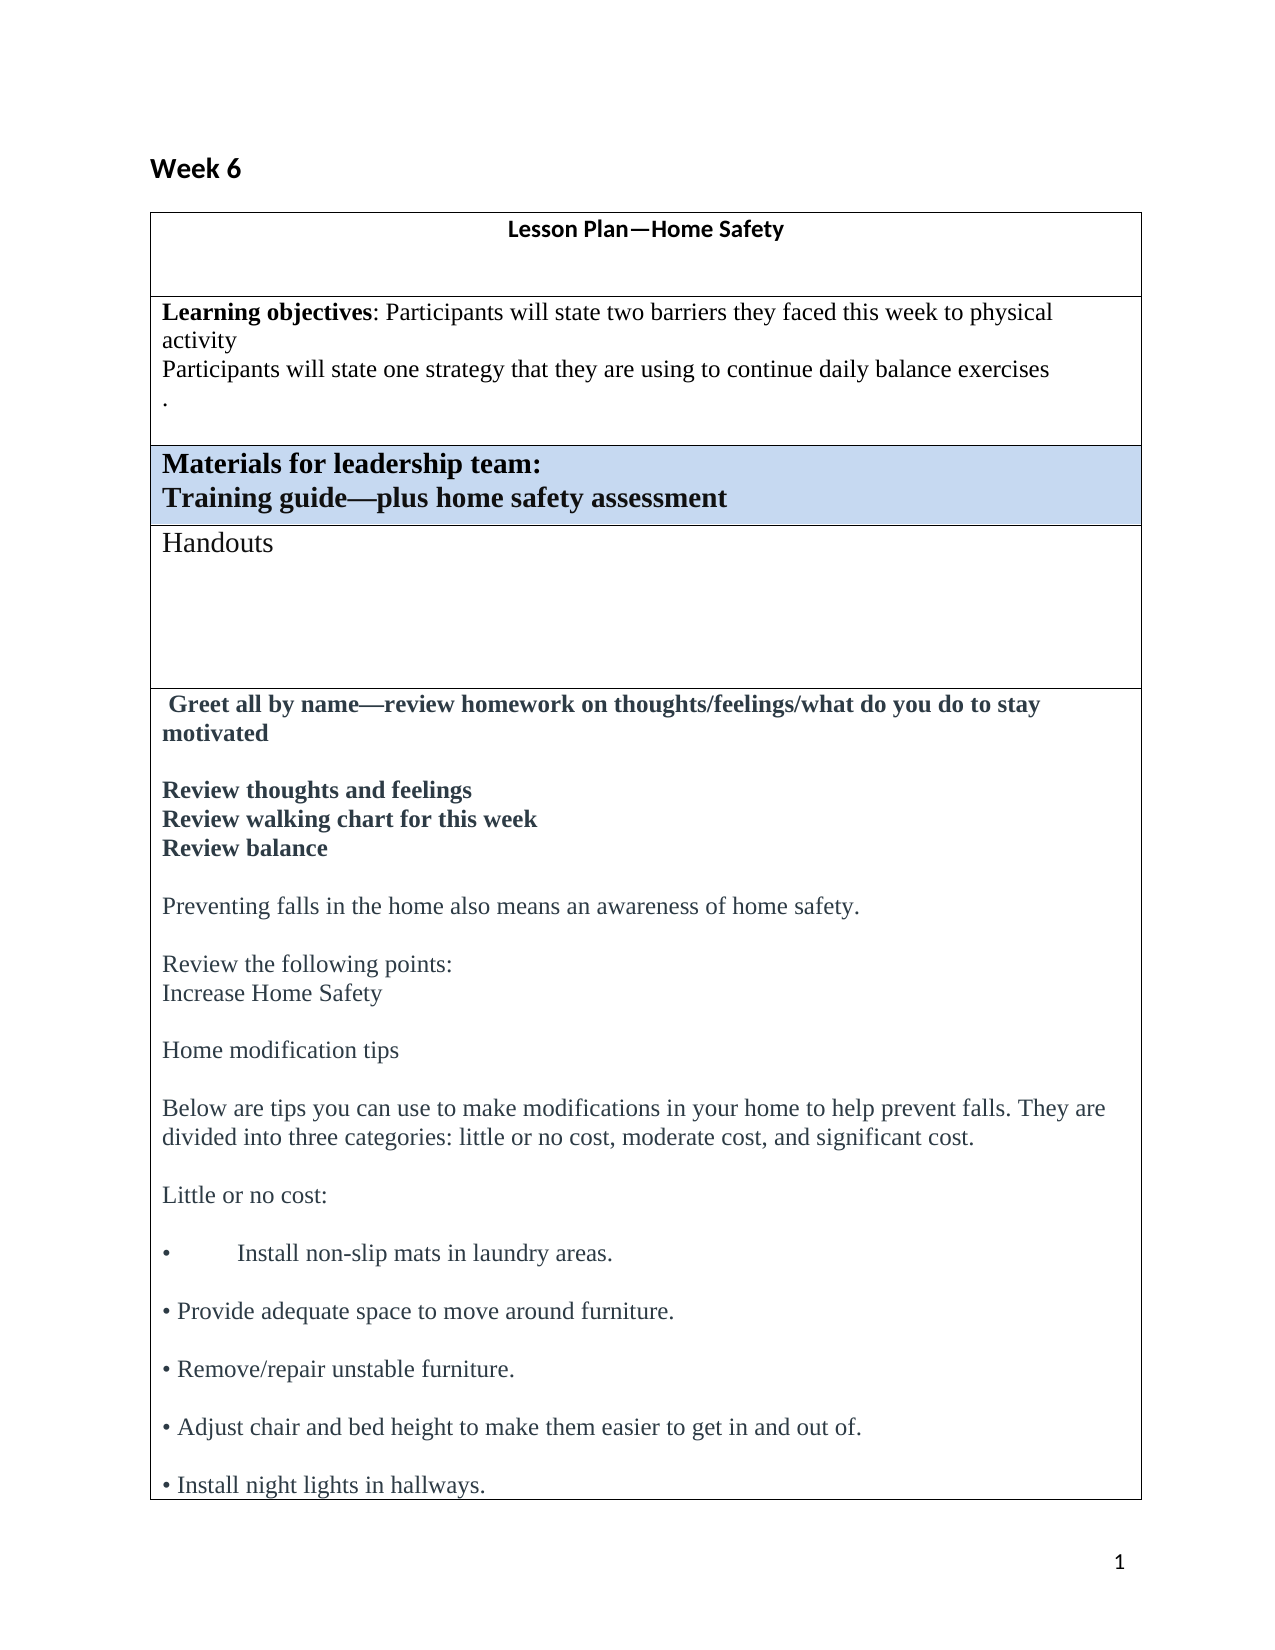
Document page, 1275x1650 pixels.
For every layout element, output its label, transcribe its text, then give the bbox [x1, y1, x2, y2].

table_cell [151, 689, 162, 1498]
table_header Lesson Plan—Home Safety [151, 213, 1141, 296]
text Week 6 [150, 150, 1125, 186]
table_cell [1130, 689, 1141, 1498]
table_cell Handouts [151, 526, 1141, 688]
table_cell Materials for leadership team: Training guide—plus home safety assessment [151, 446, 1141, 524]
table_cell Learning objectives: Participants will state two barriers they faced this week to physical activity Participants will state one strategy that they are using to continue daily balance exercises . [151, 297, 1141, 445]
